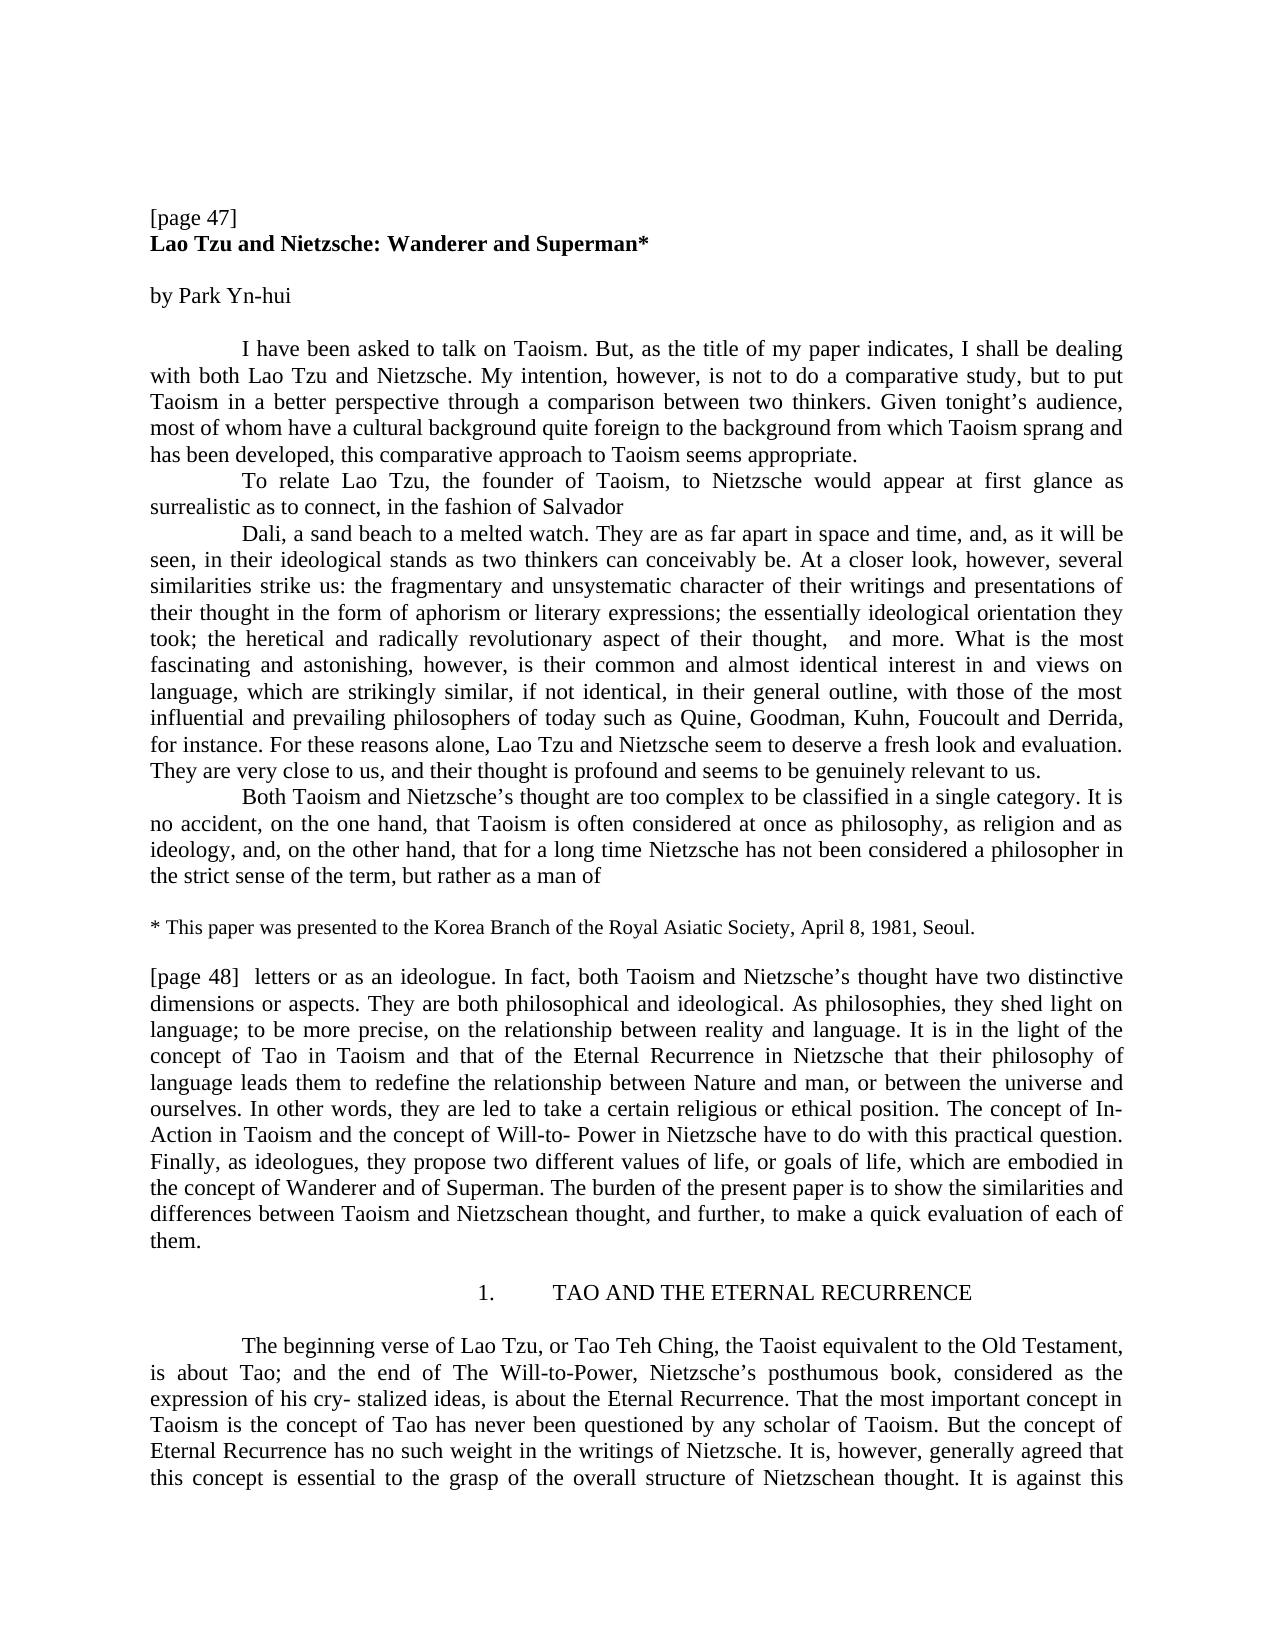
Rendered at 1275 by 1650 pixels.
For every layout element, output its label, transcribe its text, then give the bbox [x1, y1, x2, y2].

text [150, 1332, 1125, 1490]
text To relate Lao Tzu, the founder of Taoism, to Nietzsche would appear at first glance as surrealistic as to connect, in the fashion of Salvador [150, 467, 1125, 520]
text Lao Tzu and Nietzsche: Wanderer and Superman* [150, 230, 1125, 256]
text Dali, a sand beach to a melted watch. They are as far apart in space and time, and, as it will be seen, in their ideological stands as two thinkers can conceivably be. At a closer look, however, several similarities strike us: the fragmentary and unsystematic character of their writings and presentations of their thought in the form of aphorism or literary expressions; the essentially ideological orientation they took; the heretical and radically revolutionary aspect of their thought, and more. What is the most fascinating and astonishing, however, is their common and almost identical interest in and views on language, which are strikingly similar, if not identical, in their general outline, with those of the most influential and prevailing philosophers of today such as Quine, Goodman, Kuhn, Foucoult and Derrida, for instance. For these reasons alone, Lao Tzu and Nietzsche seem to deserve a fresh look and evaluation. They are very close to us, and their thought is profound and seems to be genuinely relevant to us. [150, 520, 1125, 783]
text [page 48] letters or as an ideologue. In fact, both Taoism and Nietzsche’s thought have two distinctive dimensions or aspects. They are both philosophical and ideological. As philosophies, they shed light on language; to be more precise, on the relationship between reality and language. It is in the light of the concept of Tao in Taoism and that of the Eternal Recurrence in Nietzsche that their philosophy of language leads them to redefine the relationship between Nature and man, or between the universe and ourselves. In other words, they are led to take a certain religious or ethical position. The concept of In-Action in Taoism and the concept of Will-to- Power in Nietzsche have to do with this practical question. Finally, as ideologues, they propose two different values of life, or goals of life, which are embodied in the concept of Wanderer and of Superman. The burden of the present paper is to show the similarities and differences between Taoism and Nietzschean thought, and further, to make a quick evaluation of each of them. [150, 963, 1125, 1253]
text [page 47] [150, 203, 1125, 230]
text Both Taoism and Nietzsche’s thought are too complex to be classified in a single category. It is no accident, on the one hand, that Taoism is often considered at once as philosophy, as religion and as ideology, and, on the other hand, that for a long time Nietzsche has not been considered a philosopher in the strict sense of the term, but rather as a man of [150, 783, 1125, 889]
list TAO AND THE ETERNAL RECURRENCE [233, 1279, 1125, 1306]
text I have been asked to talk on Taoism. But, as the title of my paper indicates, I shall be dealing with both Lao Tzu and Nietzsche. My intention, however, is not to do a comparative study, but to put Taoism in a better perspective through a comparison between two thinkers. Given tonight’s audience, most of whom have a cultural background quite foreign to the background from which Taoism sprang and has been developed, this comparative approach to Taoism seems appropriate. [150, 335, 1125, 467]
text by Park Yn-hui [150, 283, 1125, 309]
text * This paper was presented to the Korea Branch of the Royal Asiatic Society, April 8, 1981, Seoul. [150, 915, 1125, 939]
